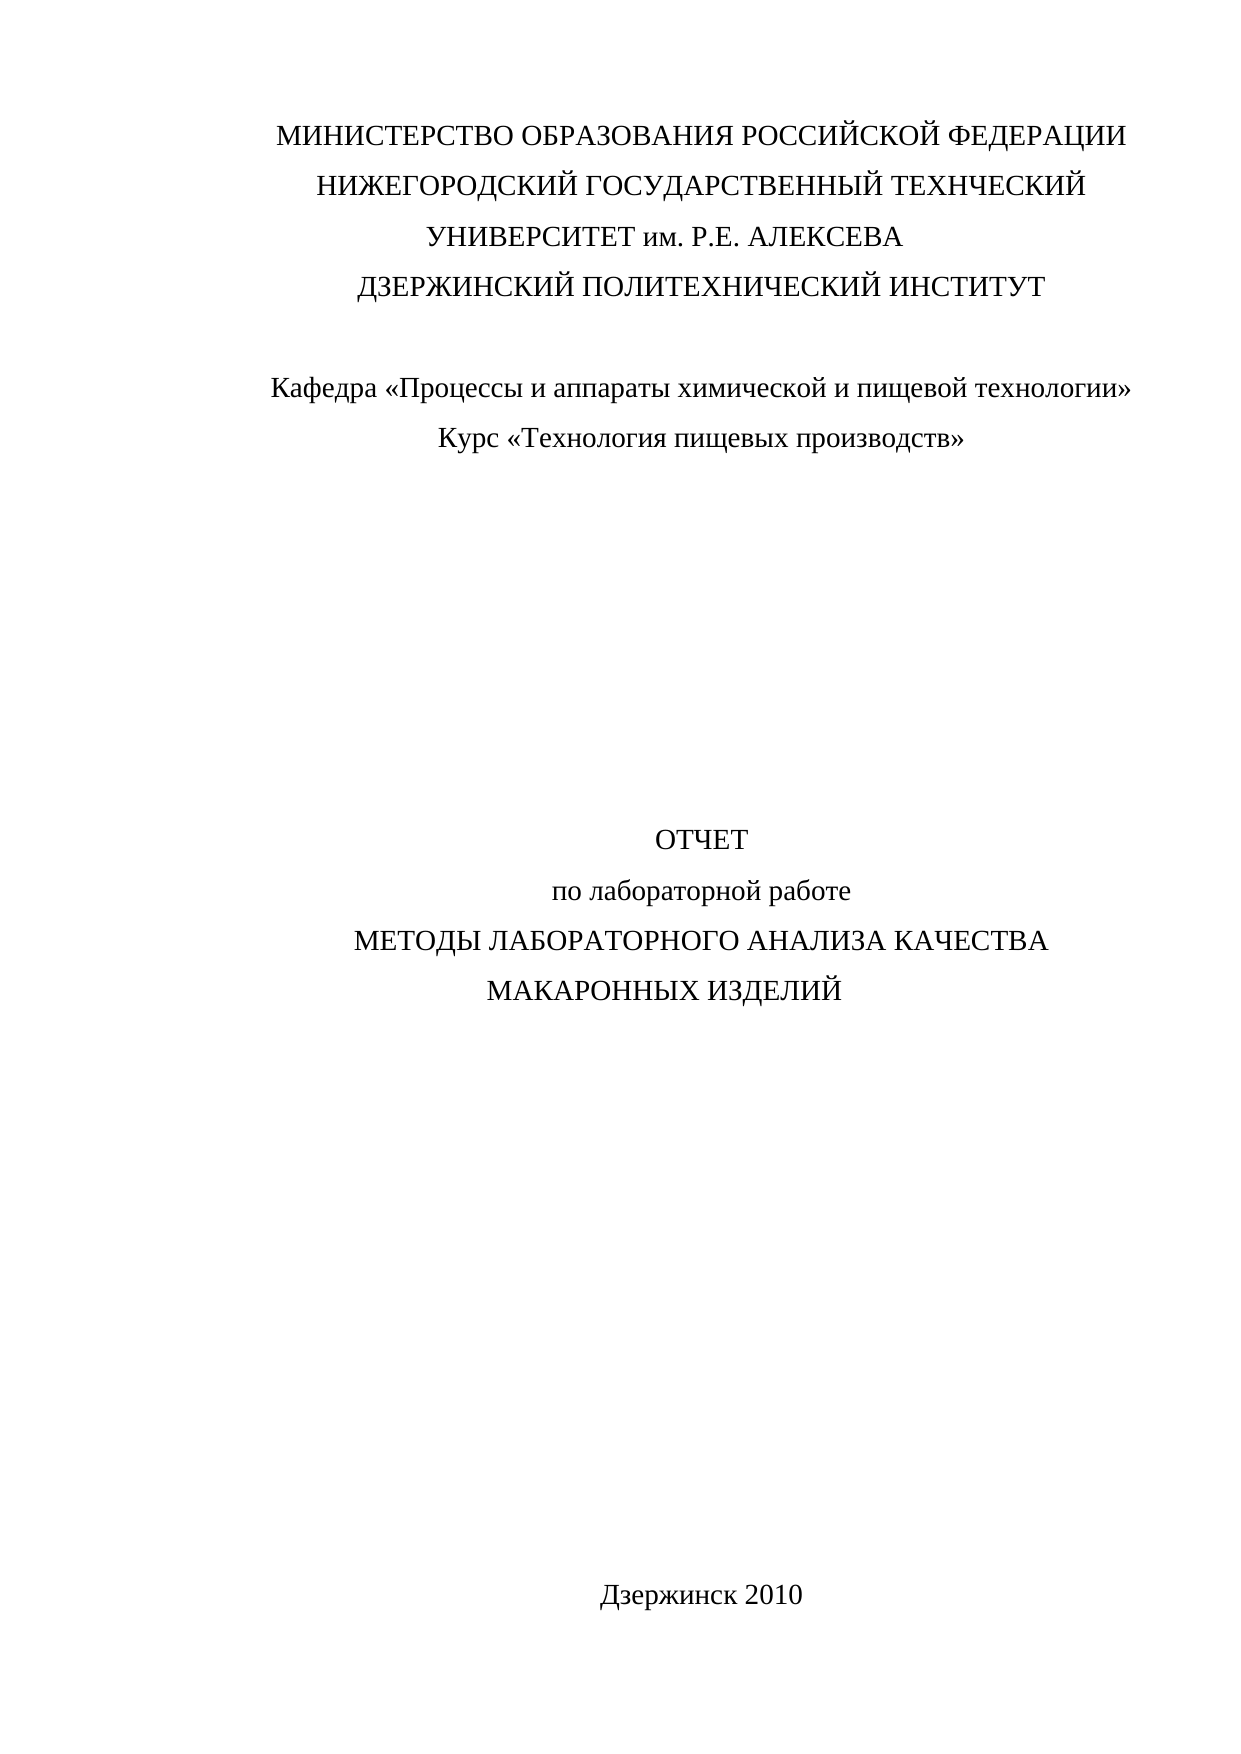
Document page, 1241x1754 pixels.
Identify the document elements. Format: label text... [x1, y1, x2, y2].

text МЕТОДЫ ЛАБОРАТОРНОГО АНАЛИЗА КАЧЕСТВА МАКАРОННЫХ ИЗДЕЛИЙ [177, 923, 1152, 1007]
text по лабораторной работе [177, 873, 1152, 906]
text Курс «Технология пищевых производств» [177, 420, 1152, 453]
text НИЖЕГОРОДСКИЙ ГОСУДАРСТВЕННЫЙ ТЕХНЧЕСКИЙ УНИВЕРСИТЕТ им. Р.Е. АЛЕКСЕВА [177, 168, 1152, 252]
text Дзержинск 2010 [177, 1577, 1152, 1611]
text МИНИСТЕРСТВО ОБРАЗОВАНИЯ РОССИЙСКОЙ ФЕДЕРАЦИИ [177, 118, 1152, 152]
text ДЗЕРЖИНСКИЙ ПОЛИТЕХНИЧЕСКИЙ ИНСТИТУТ [177, 269, 1152, 303]
text Кафедра «Процессы и аппараты химической и пищевой технологии» [177, 370, 1152, 403]
text ОТЧЕТ [177, 822, 1152, 856]
